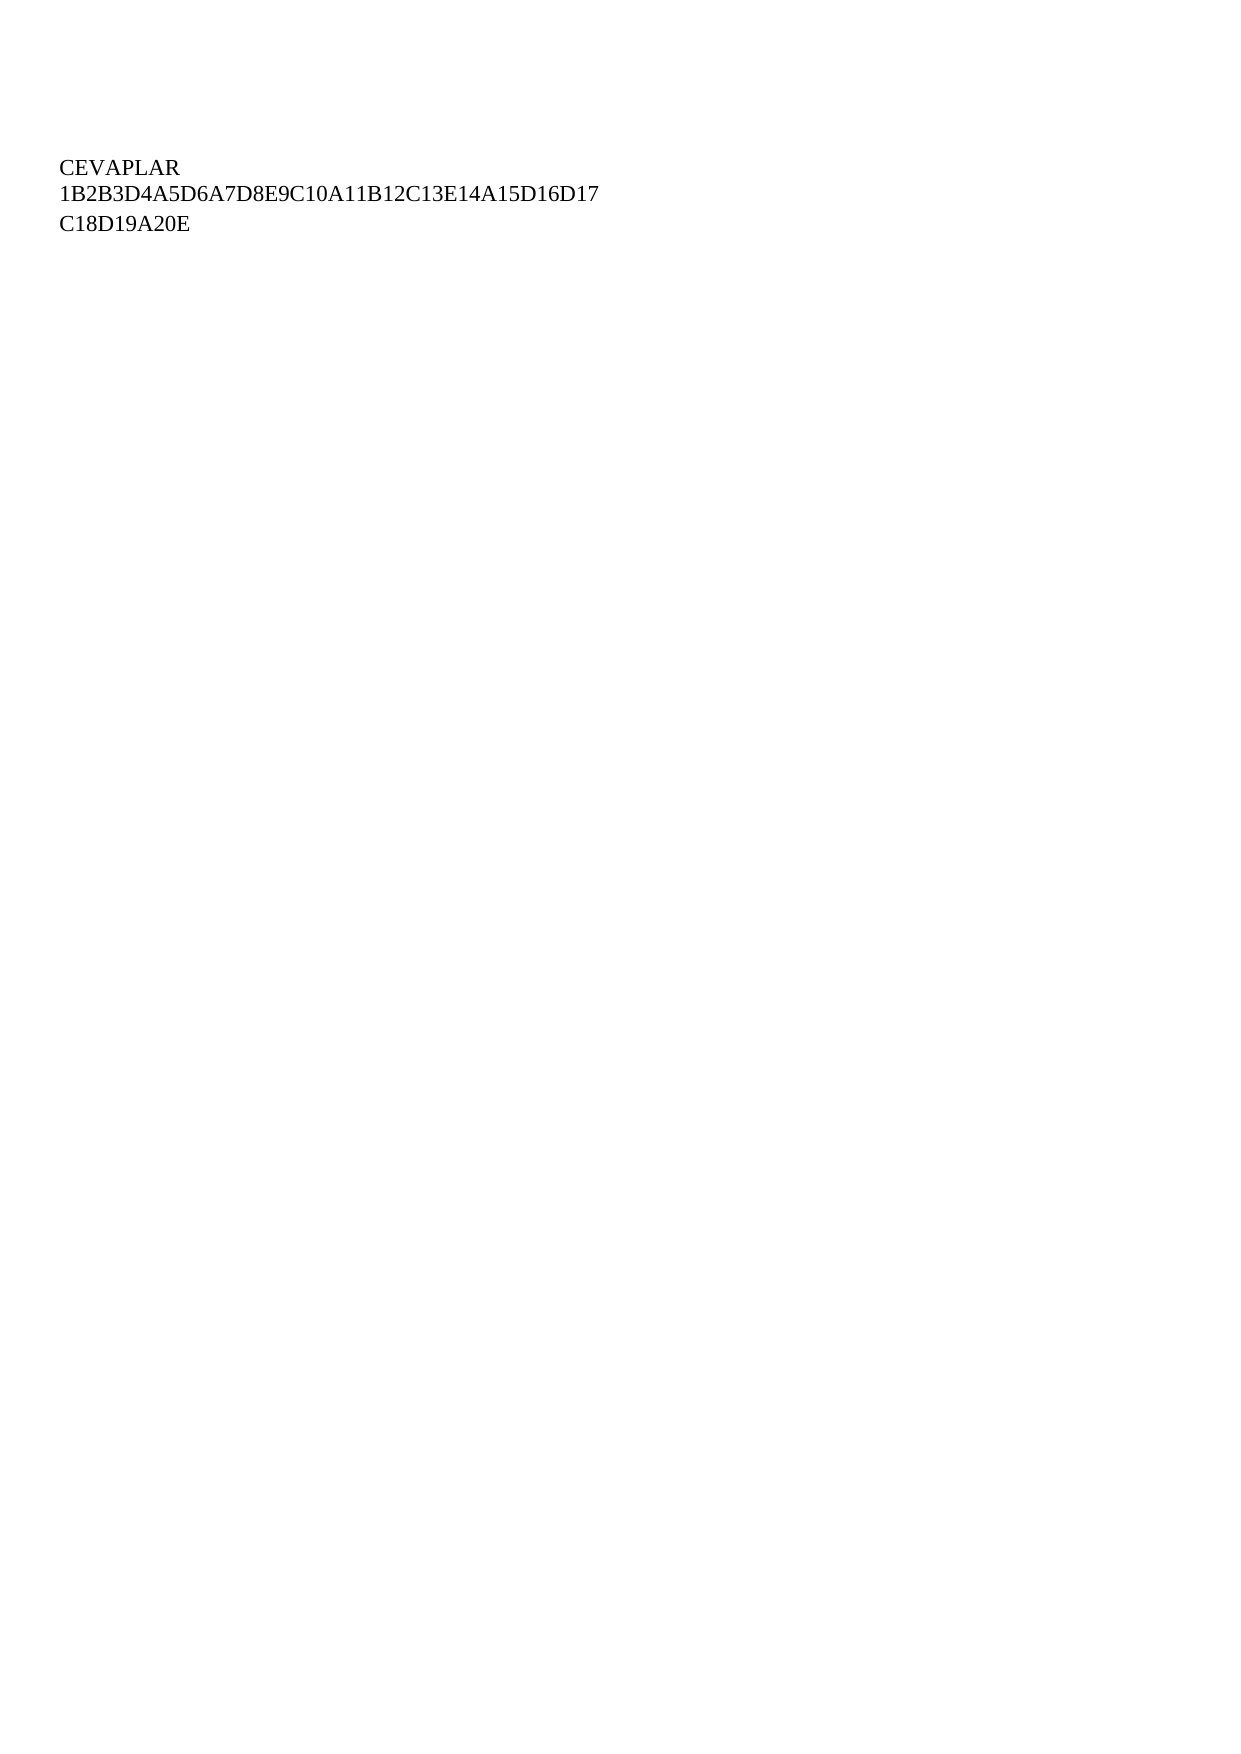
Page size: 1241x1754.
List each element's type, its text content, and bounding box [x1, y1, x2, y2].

text CEVAPLAR [59, 154, 605, 180]
text 1B2B3D4A5D6A7D8E9C10A11B12C13E14A15D16D17C18D19A20E [59, 180, 605, 237]
